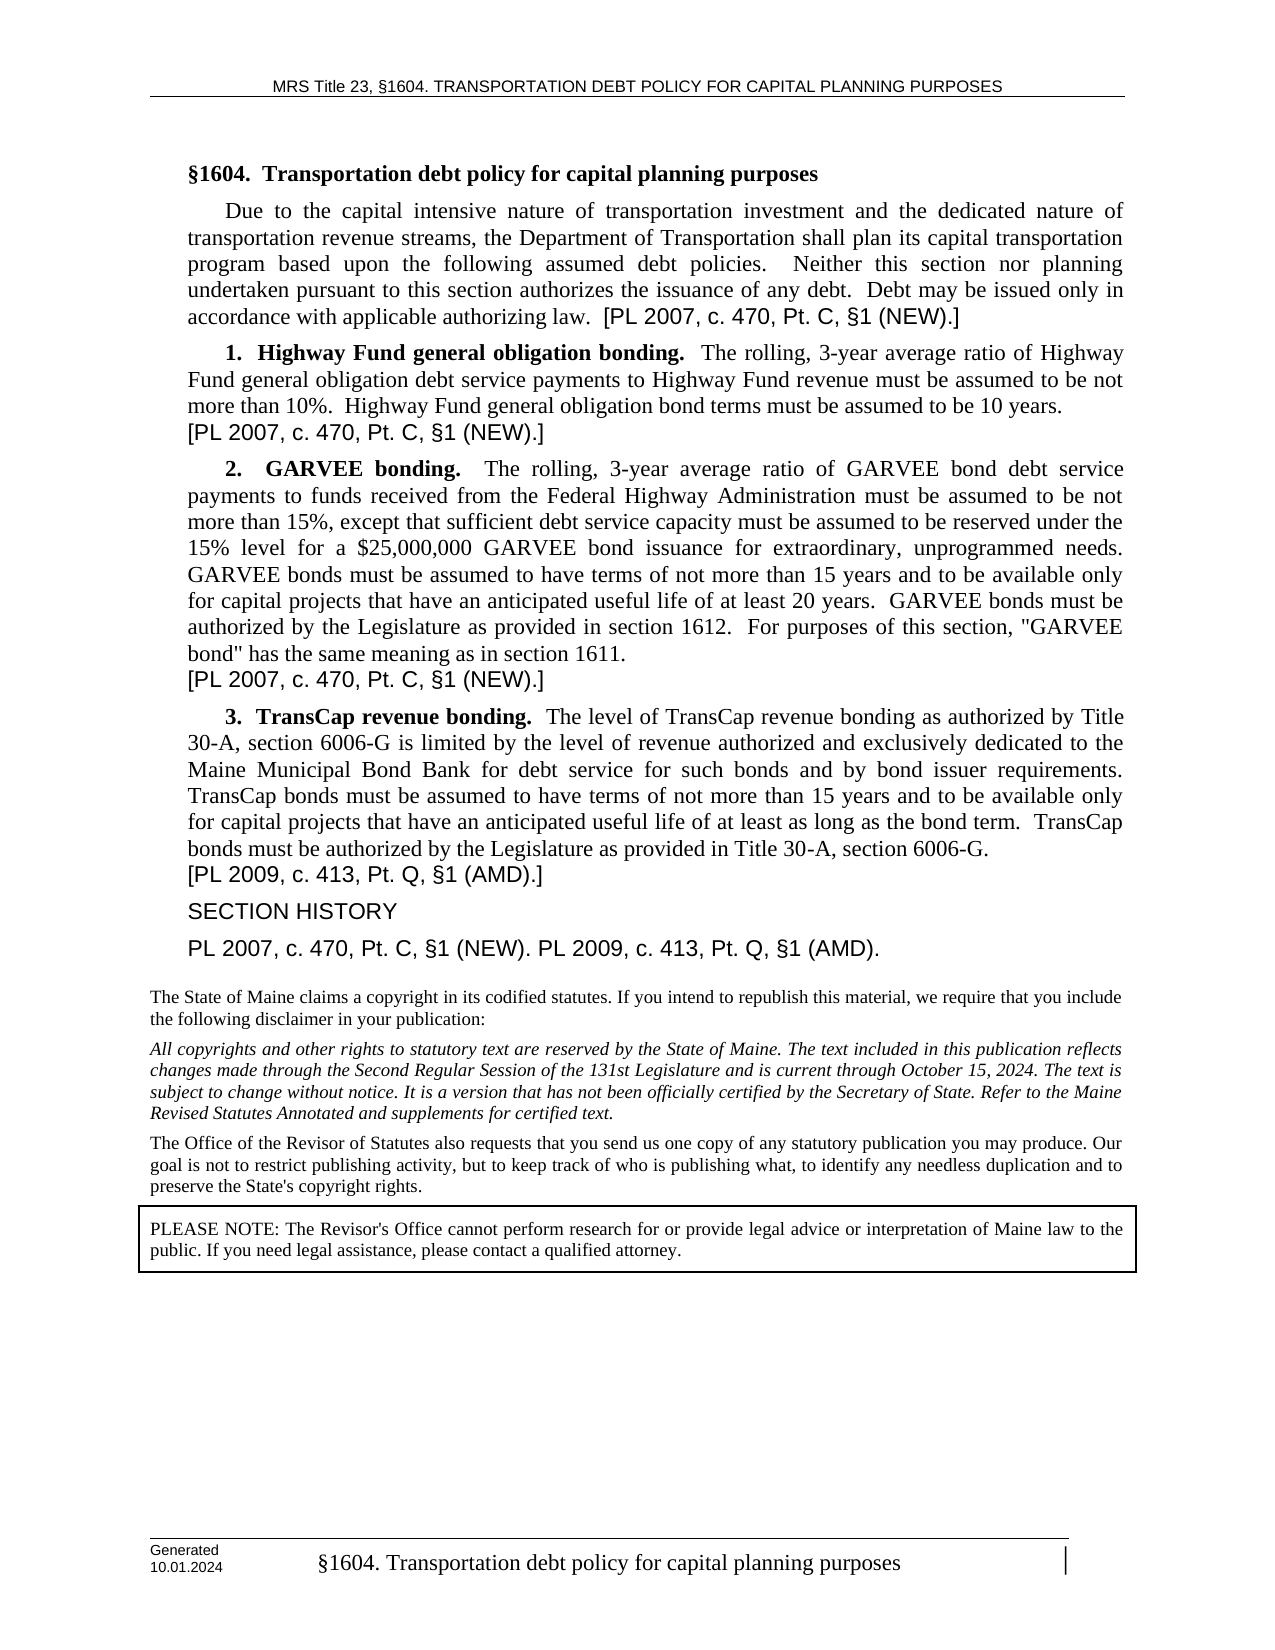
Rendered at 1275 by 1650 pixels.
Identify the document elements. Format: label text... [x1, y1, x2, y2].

text §1604. Transportation debt policy for capital planning purposes [187, 160, 1125, 187]
text Due to the capital intensive nature of transportation investment and the dedicated nature of transportation revenue streams, the Department of Transportation shall plan its capital transportation program based upon the following assumed debt policies. Neither this section nor planning undertaken pursuant to this section authorizes the issuance of any debt. Debt may be issued only in accordance with applicable authorizing law. [PL 2007, c. 470, Pt. C, §1 (NEW).] [187, 197, 1125, 329]
text 1. Highway Fund general obligation bonding. The rolling, 3-year average ratio of Highway Fund general obligation debt service payments to Highway Fund revenue must be assumed to be not more than 10%. Highway Fund general obligation bond terms must be assumed to be 10 years. [187, 339, 1125, 418]
text 2. GARVEE bonding. The rolling, 3-year average ratio of GARVEE bond debt service payments to funds received from the Federal Highway Administration must be assumed to be not more than 15%, except that sufficient debt service capacity must be assumed to be reserved under the 15% level for a $25,000,000 GARVEE bond issuance for extraordinary, unprogrammed needs. GARVEE bonds must be assumed to have terms of not more than 15 years and to be available only for capital projects that have an anticipated useful life of at least 20 years. GARVEE bonds must be authorized by the Legislature as provided in section 1612. For purposes of this section, "GARVEE bond" has the same meaning as in section 1611. [187, 455, 1125, 666]
text [PL 2009, c. 413, Pt. Q, §1 (AMD).] [187, 861, 1125, 887]
text PL 2007, c. 470, Pt. C, §1 (NEW). PL 2009, c. 413, Pt. Q, §1 (AMD). [187, 934, 1125, 961]
text 3. TransCap revenue bonding. The level of TransCap revenue bonding as authorized by Title 30‑A, section 6006‑G is limited by the level of revenue authorized and exclusively dedicated to the Maine Municipal Bond Bank for debt service for such bonds and by bond issuer requirements. TransCap bonds must be assumed to have terms of not more than 15 years and to be available only for capital projects that have an anticipated useful life of at least as long as the bond term. TransCap bonds must be authorized by the Legislature as provided in Title 30‑A, section 6006‑G. [187, 703, 1125, 861]
text SECTION HISTORY [187, 898, 1125, 924]
text All copyrights and other rights to statutory text are reserved by the State of Maine. The text included in this publication reflects changes made through the Second Regular Session of the 131st Legislature and is current through October 15, 2024 . The text is subject to change without notice. It is a version that has not been officially certified by the Secretary of State. Refer to the Maine Revised Statutes Annotated and supplements for certified text. [150, 1037, 1125, 1124]
text [PL 2007, c. 470, Pt. C, §1 (NEW).] [187, 666, 1125, 692]
text PLEASE NOTE: The Revisor's Office cannot perform research for or provide legal advice or interpretation of Maine law to the public. If you need legal assistance, please contact a qualified attorney. [140, 1207, 1135, 1271]
text The State of Maine claims a copyright in its codified statutes. If you intend to republish this material, we require that you include the following disclaimer in your publication: [150, 986, 1125, 1029]
text The Office of the Revisor of Statutes also requests that you send us one copy of any statutory publication you may produce. Our goal is not to restrict publishing activity, but to keep track of who is publishing what, to identify any needless duplication and to preserve the State's copyright rights. [150, 1132, 1125, 1197]
text [PL 2007, c. 470, Pt. C, §1 (NEW).] [187, 418, 1125, 445]
